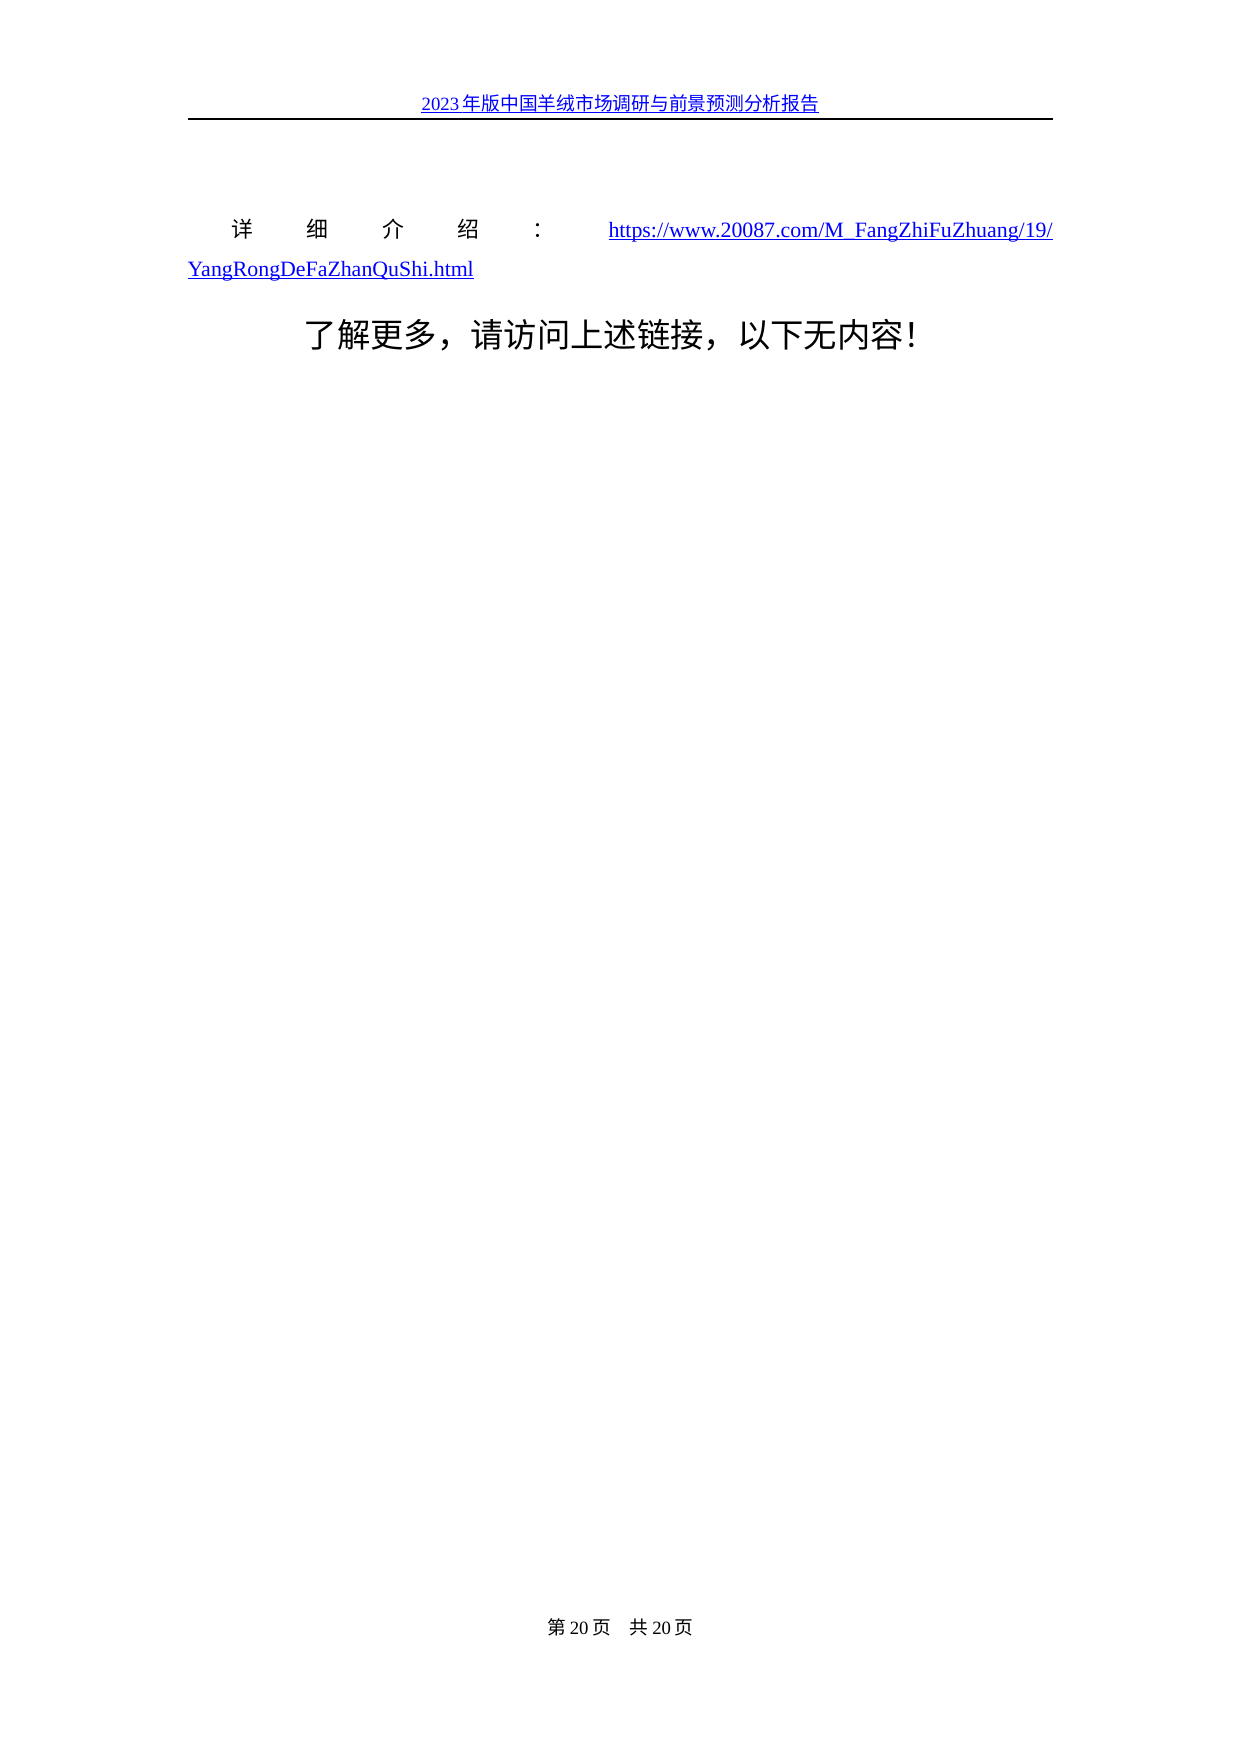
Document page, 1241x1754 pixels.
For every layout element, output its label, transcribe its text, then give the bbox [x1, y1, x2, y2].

title 了解更多，请访问上述链接，以下无内容！ [187, 301, 1053, 366]
text 详细介绍：https://www.20087.com/M_FangZhiFuZhuang/19/YangRongDeFaZhanQuShi.html [187, 212, 1053, 285]
